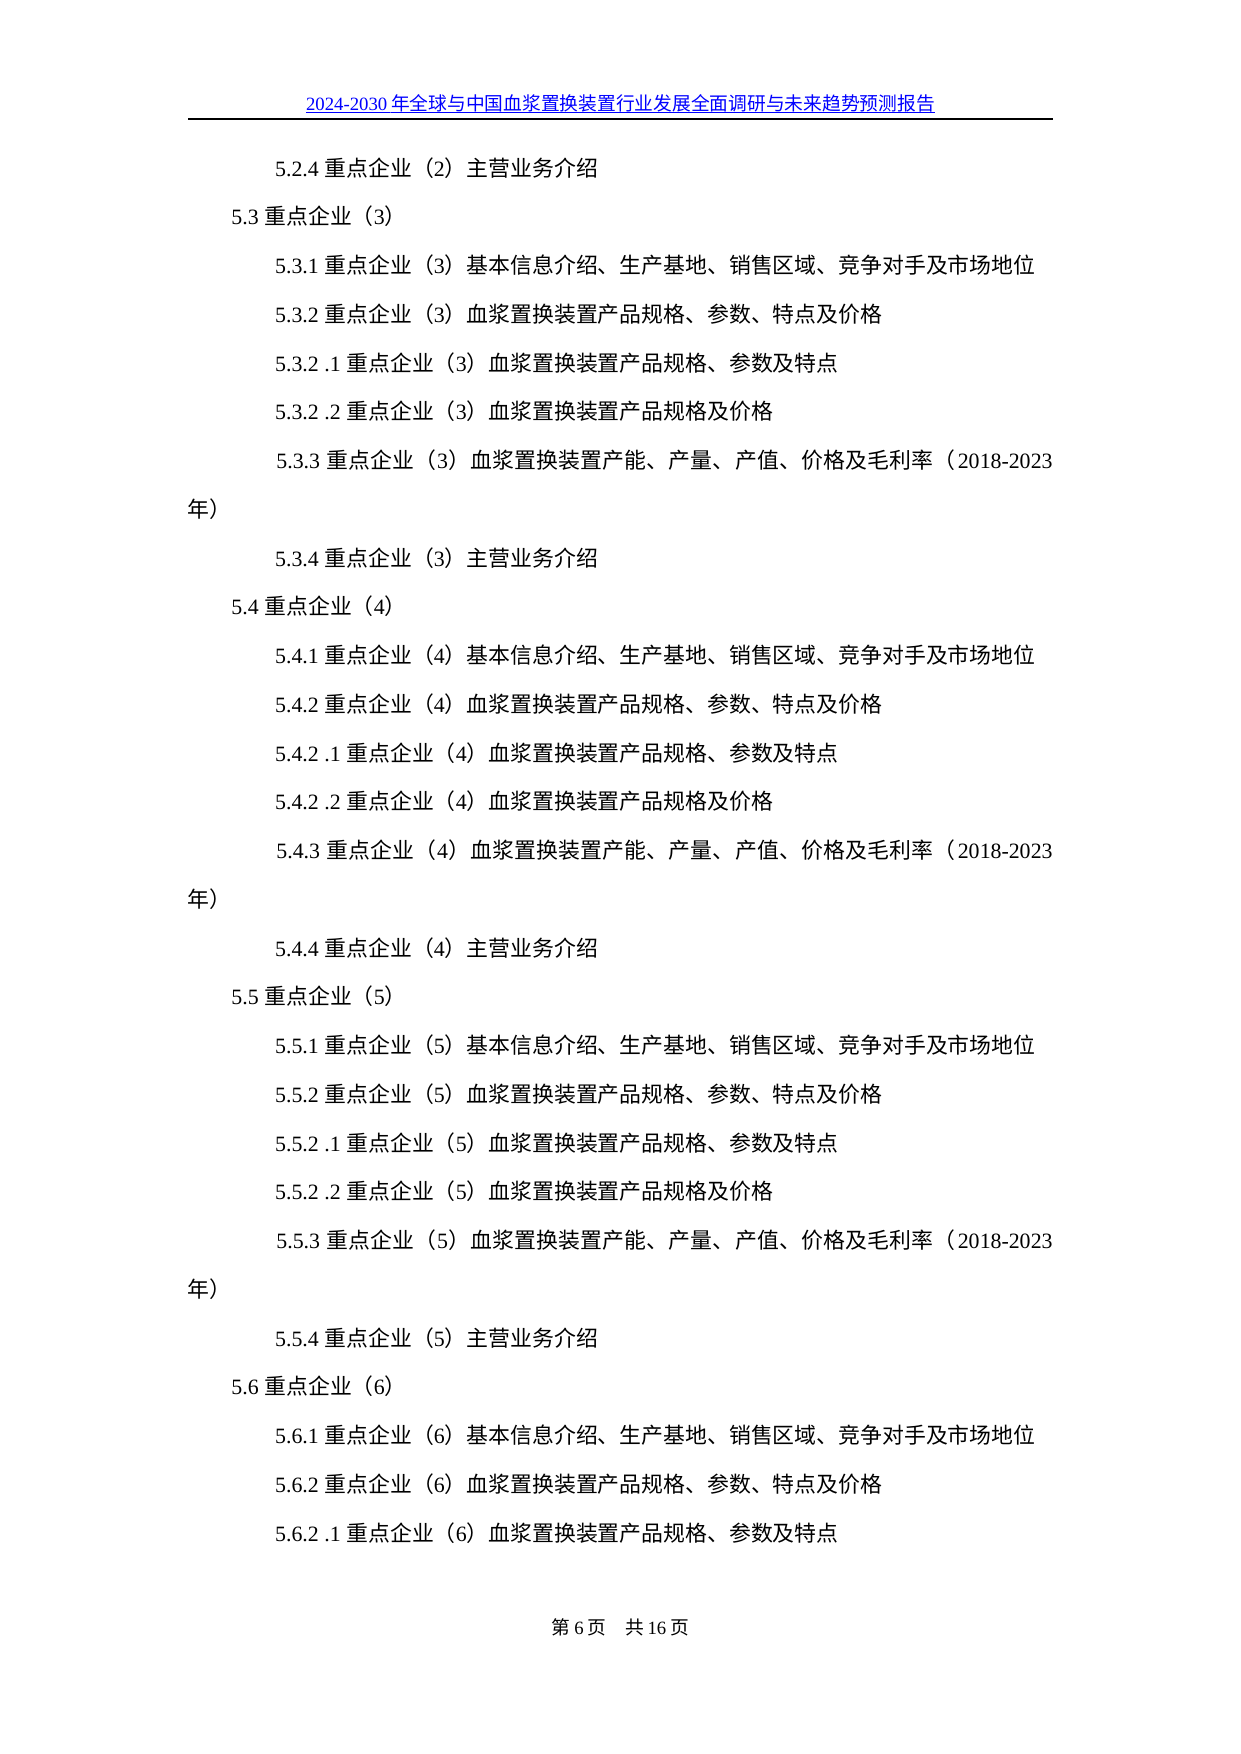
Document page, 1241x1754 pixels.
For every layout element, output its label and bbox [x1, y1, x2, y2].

text [187, 150, 1053, 1548]
